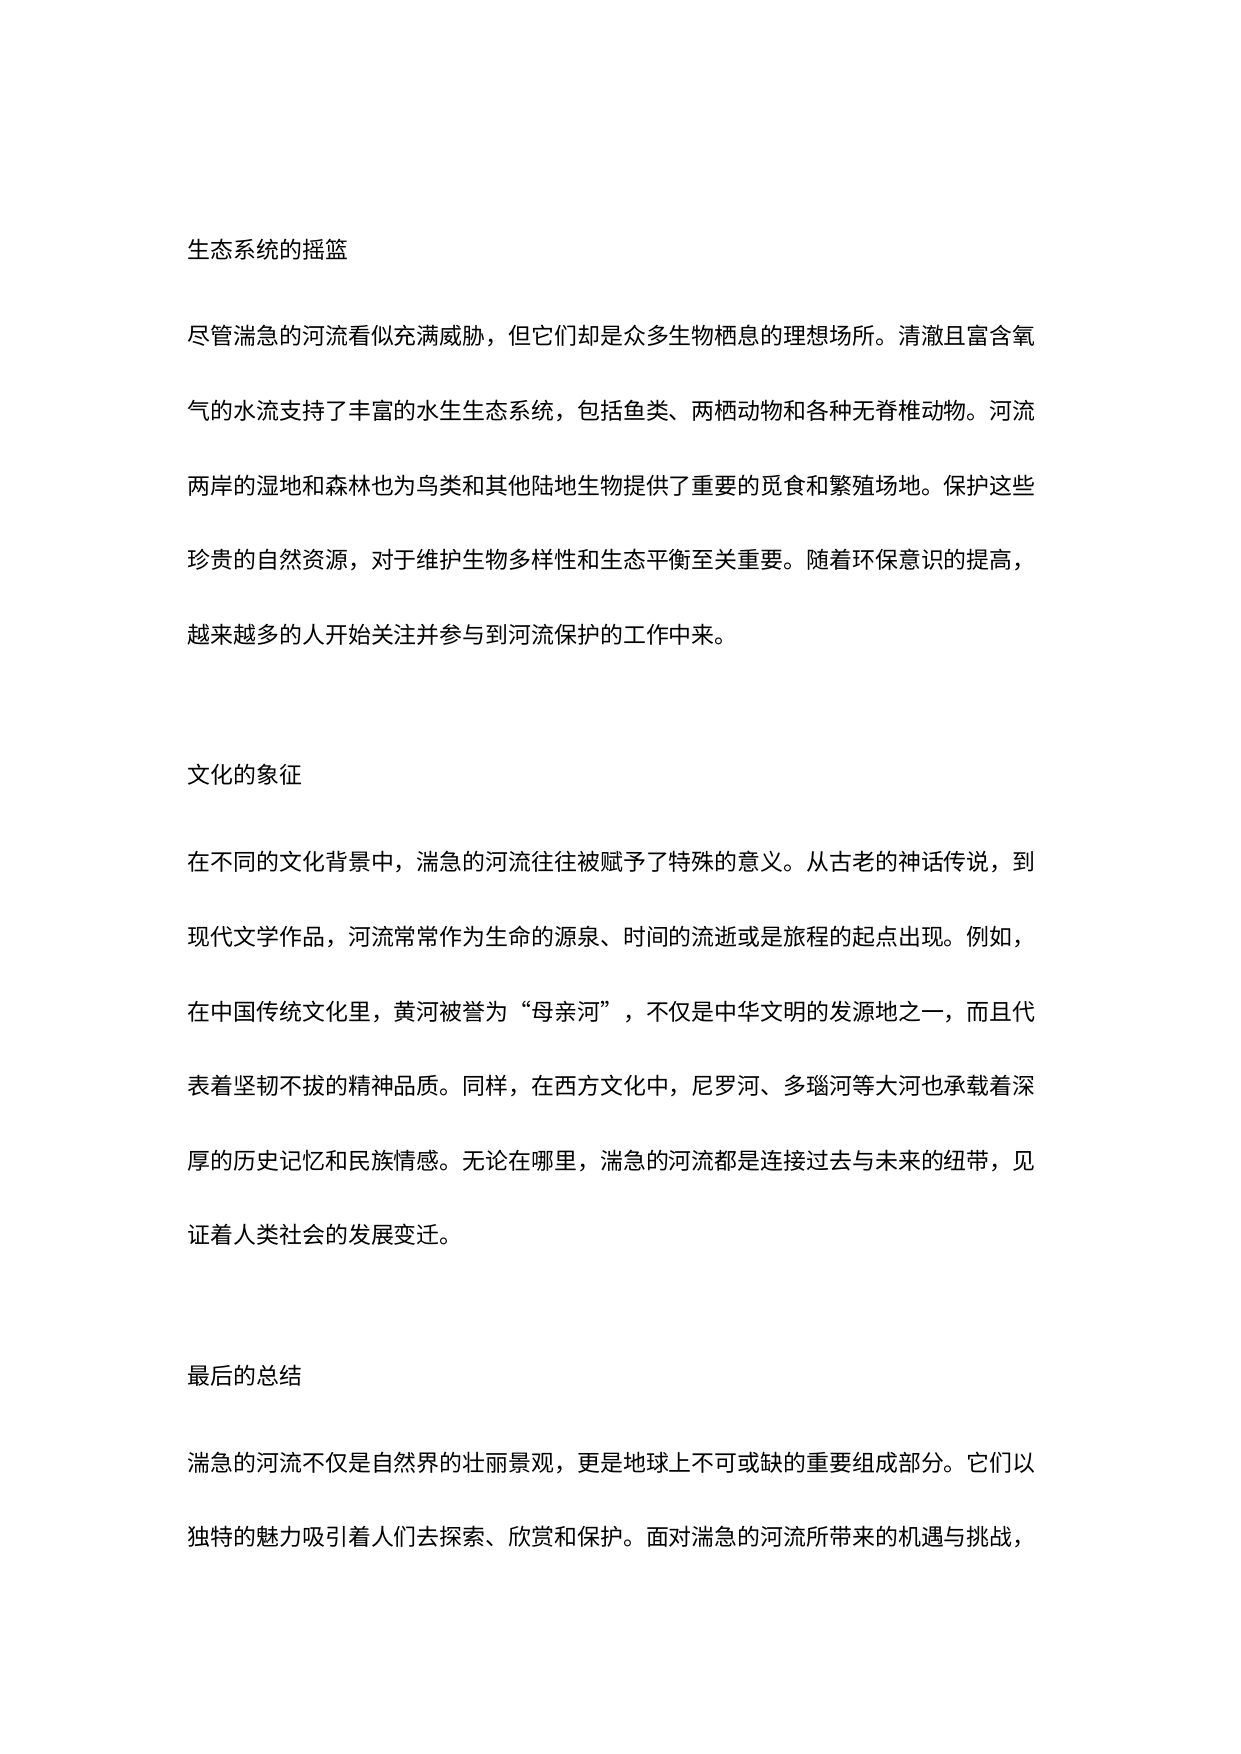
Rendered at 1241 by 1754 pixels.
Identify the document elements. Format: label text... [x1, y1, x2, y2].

text 尽管湍急的河流看似充满威胁，但它们却是众多生物栖息的理想场所。清澈且富含氧气的水流支持了丰富的水生生态系统，包括鱼类、两栖动物和各种无脊椎动物。河流两岸的湿地和森林也为鸟类和其他陆地生物提供了重要的觅食和繁殖场地。保护这些珍贵的自然资源，对于维护生物多样性和生态平衡至关重要。随着环保意识的提高，越来越多的人开始关注并参与到河流保护的工作中来。 [187, 302, 1053, 666]
text 在不同的文化背景中，湍急的河流往往被赋予了特殊的意义。从古老的神话传说，到现代文学作品，河流常常作为生命的源泉、时间的流逝或是旅程的起点出现。例如，在中国传统文化里，黄河被誉为“母亲河”，不仅是中华文明的发源地之一，而且代表着坚韧不拔的精神品质。同样，在西方文化中，尼罗河、多瑙河等大河也承载着深厚的历史记忆和民族情感。无论在哪里，湍急的河流都是连接过去与未来的纽带，见证着人类社会的发展变迁。 [187, 828, 1053, 1267]
text 生态系统的摇篮 [187, 216, 1053, 281]
text 文化的象征 [187, 742, 1053, 807]
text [187, 1428, 1053, 1568]
text 最后的总结 [187, 1342, 1053, 1407]
